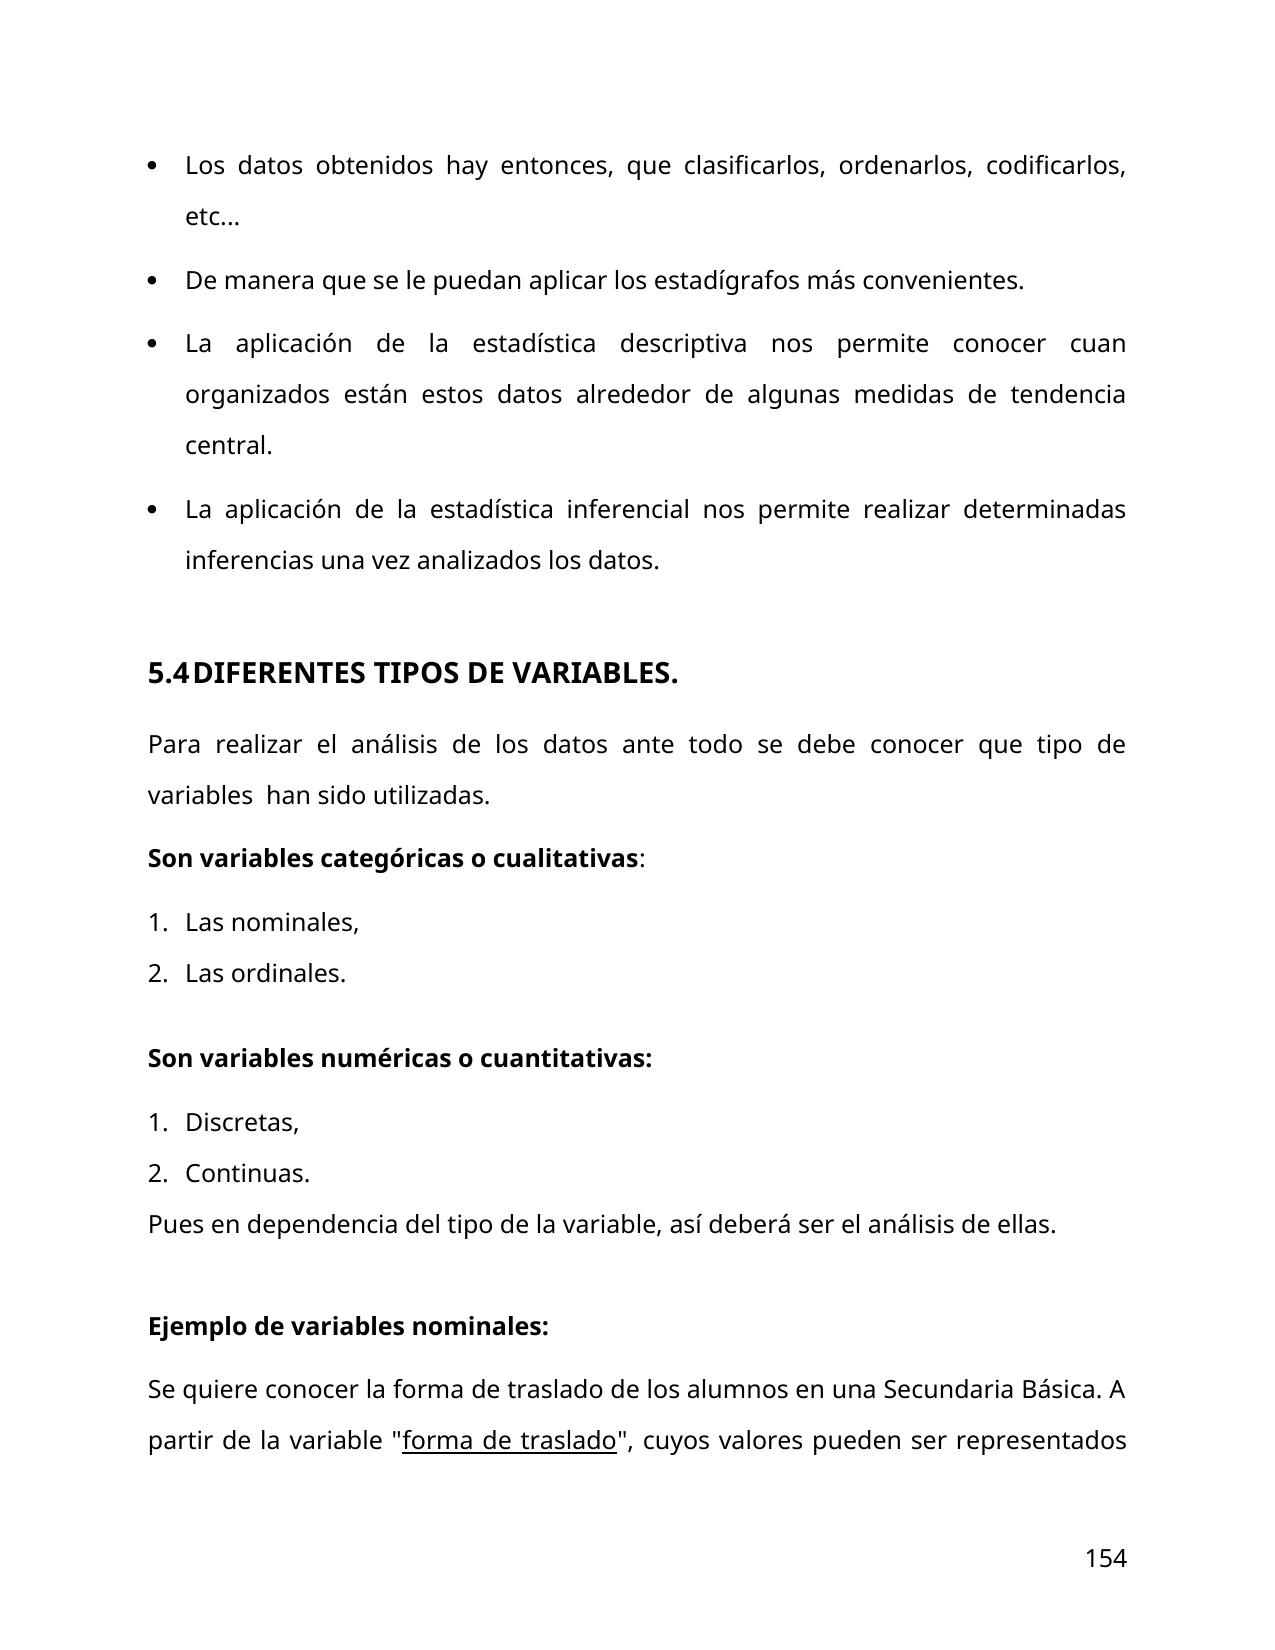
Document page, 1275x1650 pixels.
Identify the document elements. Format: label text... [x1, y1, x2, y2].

list La aplicación de la estadística descriptiva nos permite conocer cuan organizados están estos datos alrededor de algunas medidas de tendencia central. [148, 326, 1127, 462]
list Discretas, [148, 1104, 1127, 1138]
list Las nominales, [148, 904, 1127, 938]
list Continuas. [148, 1155, 1127, 1189]
text Pues en dependencia del tipo de la variable, así deberá ser el análisis de ellas. [148, 1206, 1127, 1240]
list Las ordinales. [148, 956, 1127, 989]
list Los datos obtenidos hay entonces, que clasificarlos, ordenarlos, codificarlos, etc... [148, 148, 1127, 233]
text Son variables categóricas o cualitativas: [148, 841, 1127, 875]
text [148, 1372, 1127, 1457]
list DIFERENTES TIPOS DE VARIABLES. [148, 653, 1127, 692]
list La aplicación de la estadística inferencial nos permite realizar determinadas inferencias una vez analizados los datos. [148, 491, 1127, 577]
text Son variables numéricas o cuantitativas: [148, 1041, 1127, 1075]
text Para realizar el análisis de los datos ante todo se debe conocer que tipo de variables han sido utilizadas. [148, 726, 1127, 811]
subtitle Ejemplo de variables nominales: [148, 1308, 1127, 1342]
list De manera que se le puedan aplicar los estadígrafos más convenientes. [148, 262, 1127, 296]
